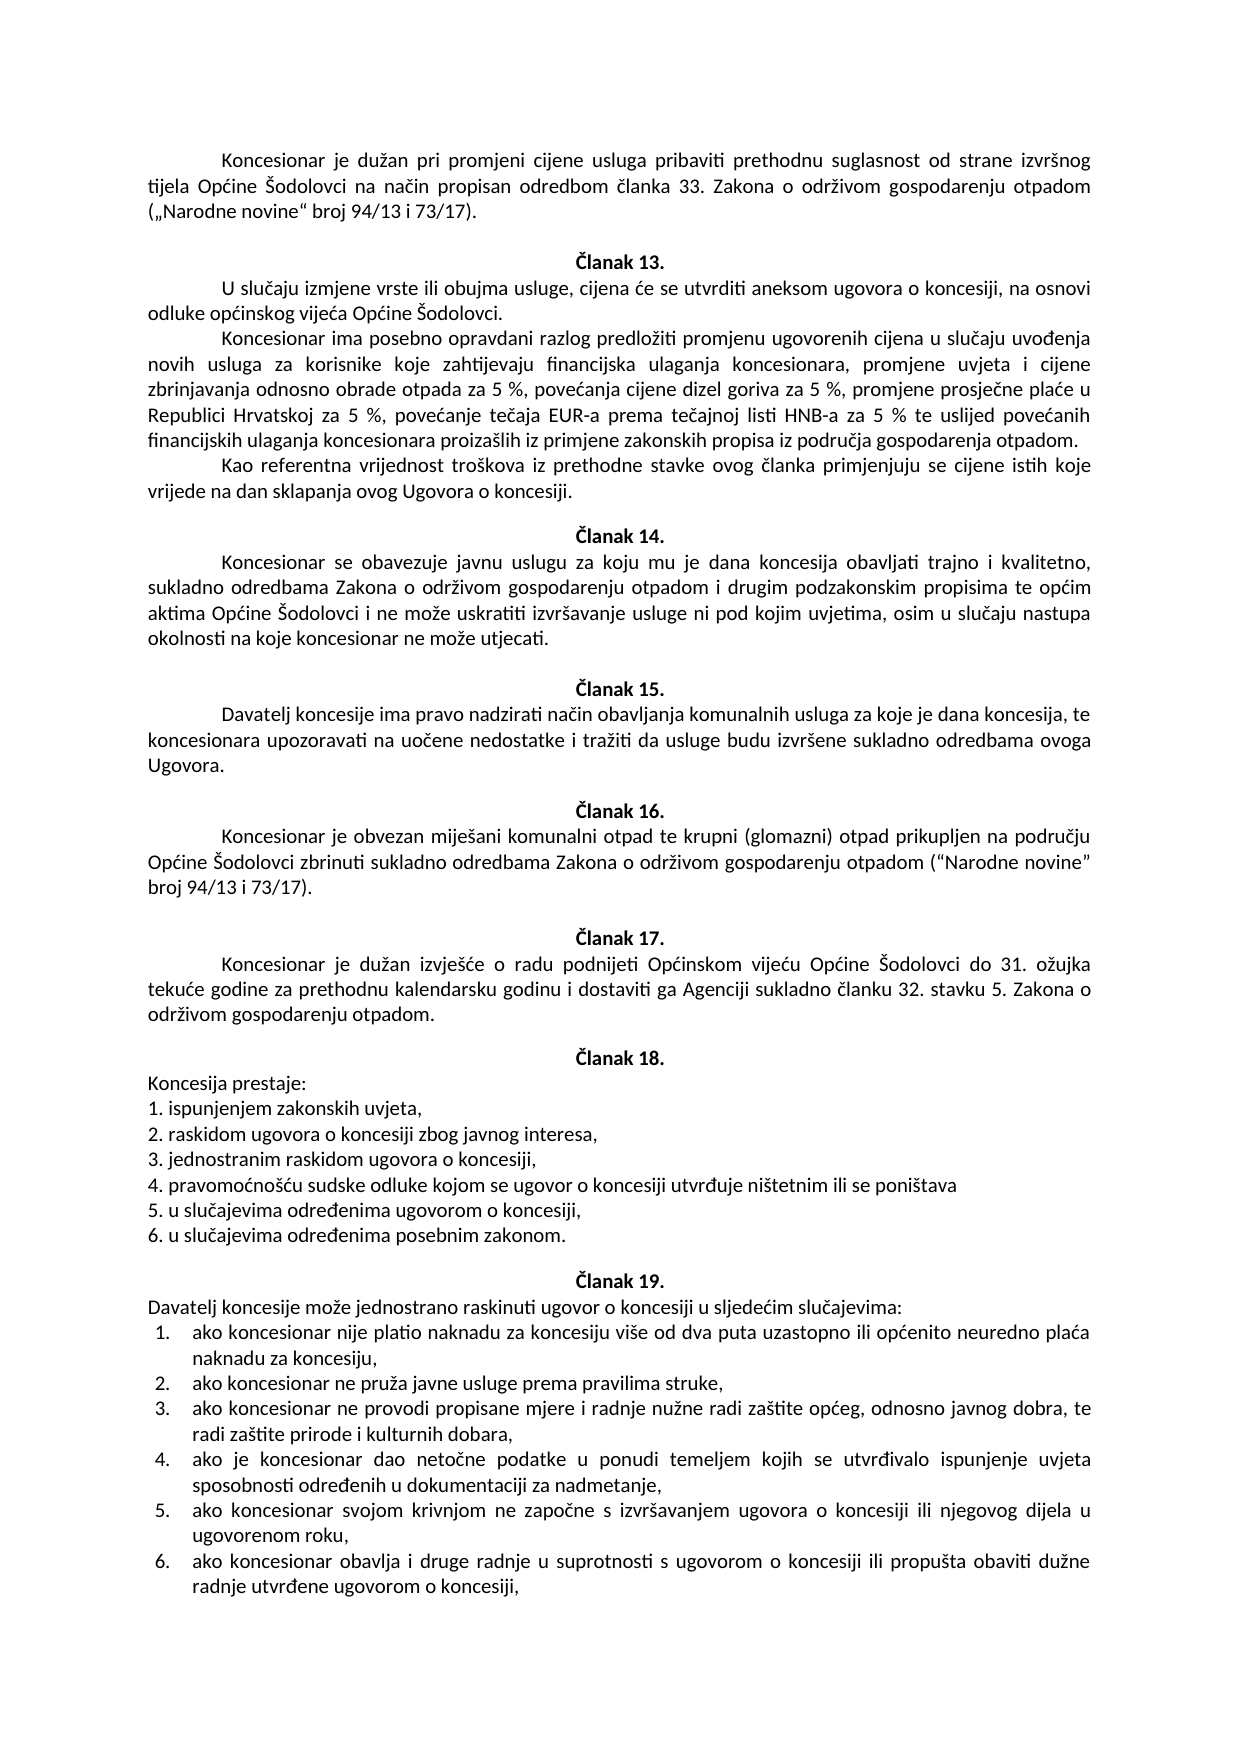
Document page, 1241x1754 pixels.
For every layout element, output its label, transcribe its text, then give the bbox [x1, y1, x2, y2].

text 2. raskidom ugovora o koncesiji zbog javnog interesa, [148, 1121, 1093, 1146]
text Članak 15. [148, 676, 1093, 702]
text Koncesionar je obvezan miješani komunalni otpad te krupni (glomazni) otpad prikupljen na području Općine Šodolovci zbrinuti sukladno odredbama Zakona o održivom gospodarenju otpadom (“Narodne novine” broj 94/13 i 73/17). [148, 824, 1093, 900]
text Članak 14. [148, 524, 1093, 549]
list ako je koncesionar dao netočne podatke u ponudi temeljem kojih se utvrđivalo ispunjenje uvjeta sposobnosti određenih u dokumentaciji za nadmetanje, [154, 1446, 1093, 1497]
text Koncesionar je dužan izvješće o radu podnijeti Općinskom vijeću Općine Šodolovci do 31. ožujka tekuće godine za prethodnu kalendarsku godinu i dostaviti ga Agenciji sukladno članku 32. stavku 5. Zakona o održivom gospodarenju otpadom. [148, 951, 1093, 1027]
list ako koncesionar obavlja i druge radnje u suprotnosti s ugovorom o koncesiji ili propušta obaviti dužne radnje utvrđene ugovorom o koncesiji, [154, 1548, 1093, 1599]
text Članak 18. [148, 1045, 1093, 1070]
text 4. pravomoćnošću sudske odluke kojom se ugovor o koncesiji utvrđuje ništetnim ili se poništava [148, 1172, 1093, 1197]
text Koncesija prestaje: [148, 1070, 1093, 1096]
text Članak 19. [148, 1268, 1093, 1294]
list ako koncesionar nije platio naknadu za koncesiju više od dva puta uzastopno ili općenito neuredno plaća naknadu za koncesiju, [154, 1319, 1093, 1370]
text 1. ispunjenjem zakonskih uvjeta, [148, 1096, 1093, 1121]
text Koncesionar se obavezuje javnu uslugu za koju mu je dana koncesija obavljati trajno i kvalitetno, sukladno odredbama Zakona o održivom gospodarenju otpadom i drugim podzakonskim propisima te općim aktima Općine Šodolovci i ne može uskratiti izvršavanje usluge ni pod kojim uvjetima, osim u slučaju nastupa okolnosti na koje koncesionar ne može utjecati. [148, 549, 1093, 651]
text 5. u slučajevima određenima ugovorom o koncesiji, [148, 1197, 1093, 1223]
text Davatelj koncesije ima pravo nadzirati način obavljanja komunalnih usluga za koje je dana koncesija, te koncesionara upozoravati na uočene nedostatke i tražiti da usluge budu izvršene sukladno odredbama ovoga Ugovora. [148, 702, 1093, 778]
list ako koncesionar ne provodi propisane mjere i radnje nužne radi zaštite općeg, odnosno javnog dobra, te radi zaštite prirode i kulturnih dobara, [154, 1396, 1093, 1446]
text Članak 16. [148, 798, 1093, 824]
text Kao referentna vrijednost troškova iz prethodne stavke ovog članka primjenjuju se cijene istih koje vrijede na dan sklapanja ovog Ugovora o koncesiji. [148, 453, 1093, 503]
text Koncesionar je dužan pri promjeni cijene usluga pribaviti prethodnu suglasnost od strane izvršnog tijela Općine Šodolovci na način propisan odredbom članka 33. Zakona o održivom gospodarenju otpadom („Narodne novine“ broj 94/13 i 73/17). [148, 148, 1093, 224]
text Članak 13. [148, 249, 1093, 275]
list ako koncesionar ne pruža javne usluge prema pravilima struke, [154, 1370, 1093, 1396]
text 6. u slučajevima određenima posebnim zakonom. [148, 1223, 1093, 1248]
list ako koncesionar svojom krivnjom ne započne s izvršavanjem ugovora o koncesiji ili njegovog dijela u ugovorenom roku, [154, 1497, 1093, 1548]
text 3. jednostranim raskidom ugovora o koncesiji, [148, 1146, 1093, 1172]
text Davatelj koncesije može jednostrano raskinuti ugovor o koncesiji u sljedećim slučajevima: [148, 1294, 1093, 1319]
text Članak 17. [148, 925, 1093, 951]
text U slučaju izmjene vrste ili obujma usluge, cijena će se utvrditi aneksom ugovora o koncesiji, na osnovi odluke općinskog vijeća Općine Šodolovci. [148, 275, 1093, 326]
text Koncesionar ima posebno opravdani razlog predložiti promjenu ugovorenih cijena u slučaju uvođenja novih usluga za korisnike koje zahtijevaju financijska ulaganja koncesionara, promjene uvjeta i cijene zbrinjavanja odnosno obrade otpada za 5 %, povećanja cijene dizel goriva za 5 %, promjene prosječne plaće u Republici Hrvatskoj za 5 %, povećanje tečaja EUR-a prema tečajnoj listi HNB-a za 5 % te uslijed povećanih financijskih ulaganja koncesionara proizašlih iz primjene zakonskih propisa iz područja gospodarenja otpadom. [148, 326, 1093, 453]
